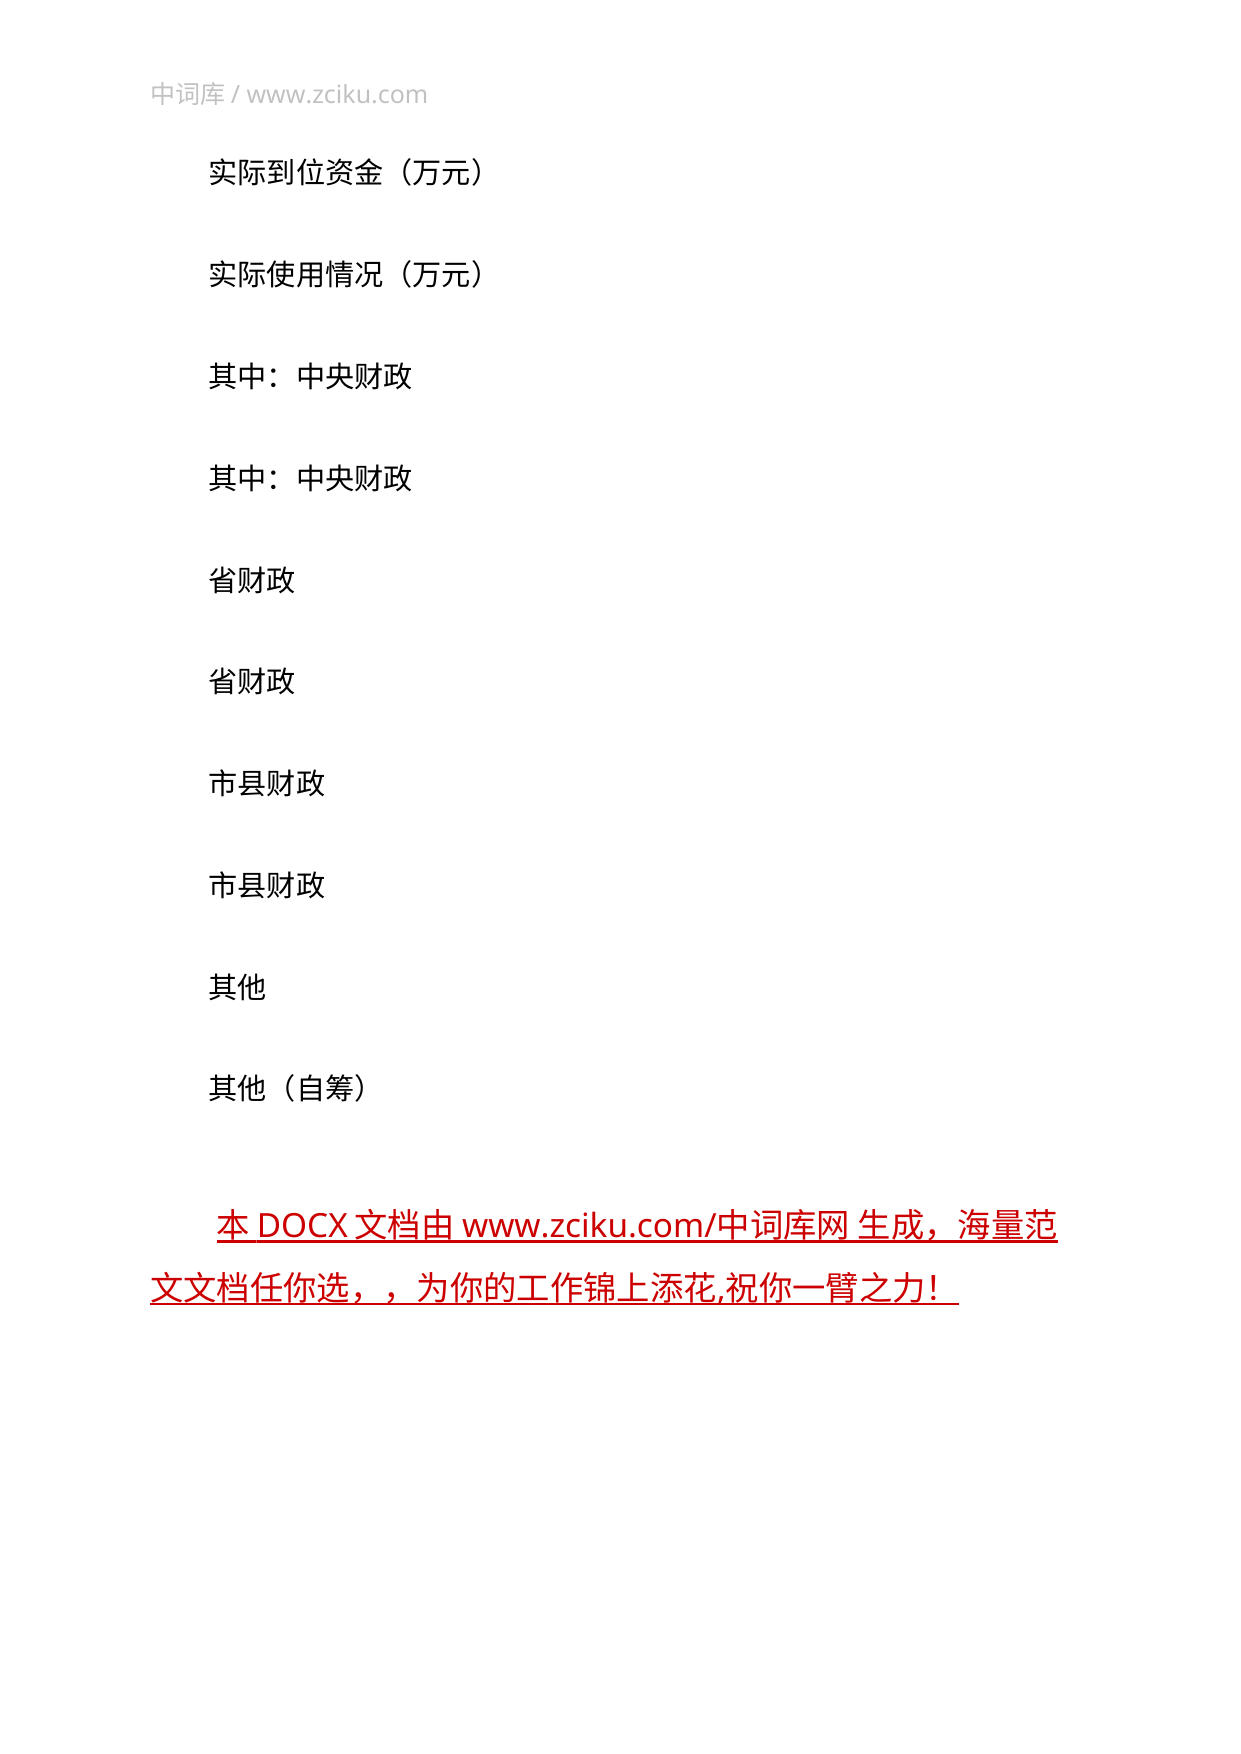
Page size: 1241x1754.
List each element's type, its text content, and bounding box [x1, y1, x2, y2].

text 其他 [150, 964, 1090, 1006]
text 省财政 [150, 659, 1090, 701]
text 其中：中央财政 [150, 455, 1090, 498]
text 本DOCX文档由 www.zciku.com/中词库网 生成，海量范文文档任你选，，为你的工作锦上添花,祝你一臂之力！ [150, 1199, 1090, 1310]
text 实际使用情况（万元） [150, 252, 1090, 294]
text 市县财政 [150, 862, 1090, 905]
text 市县财政 [150, 761, 1090, 803]
text 实际到位资金（万元） [150, 150, 1090, 192]
text 省财政 [150, 557, 1090, 599]
text 其他（自筹） [150, 1066, 1090, 1108]
text 其中：中央财政 [150, 353, 1090, 396]
